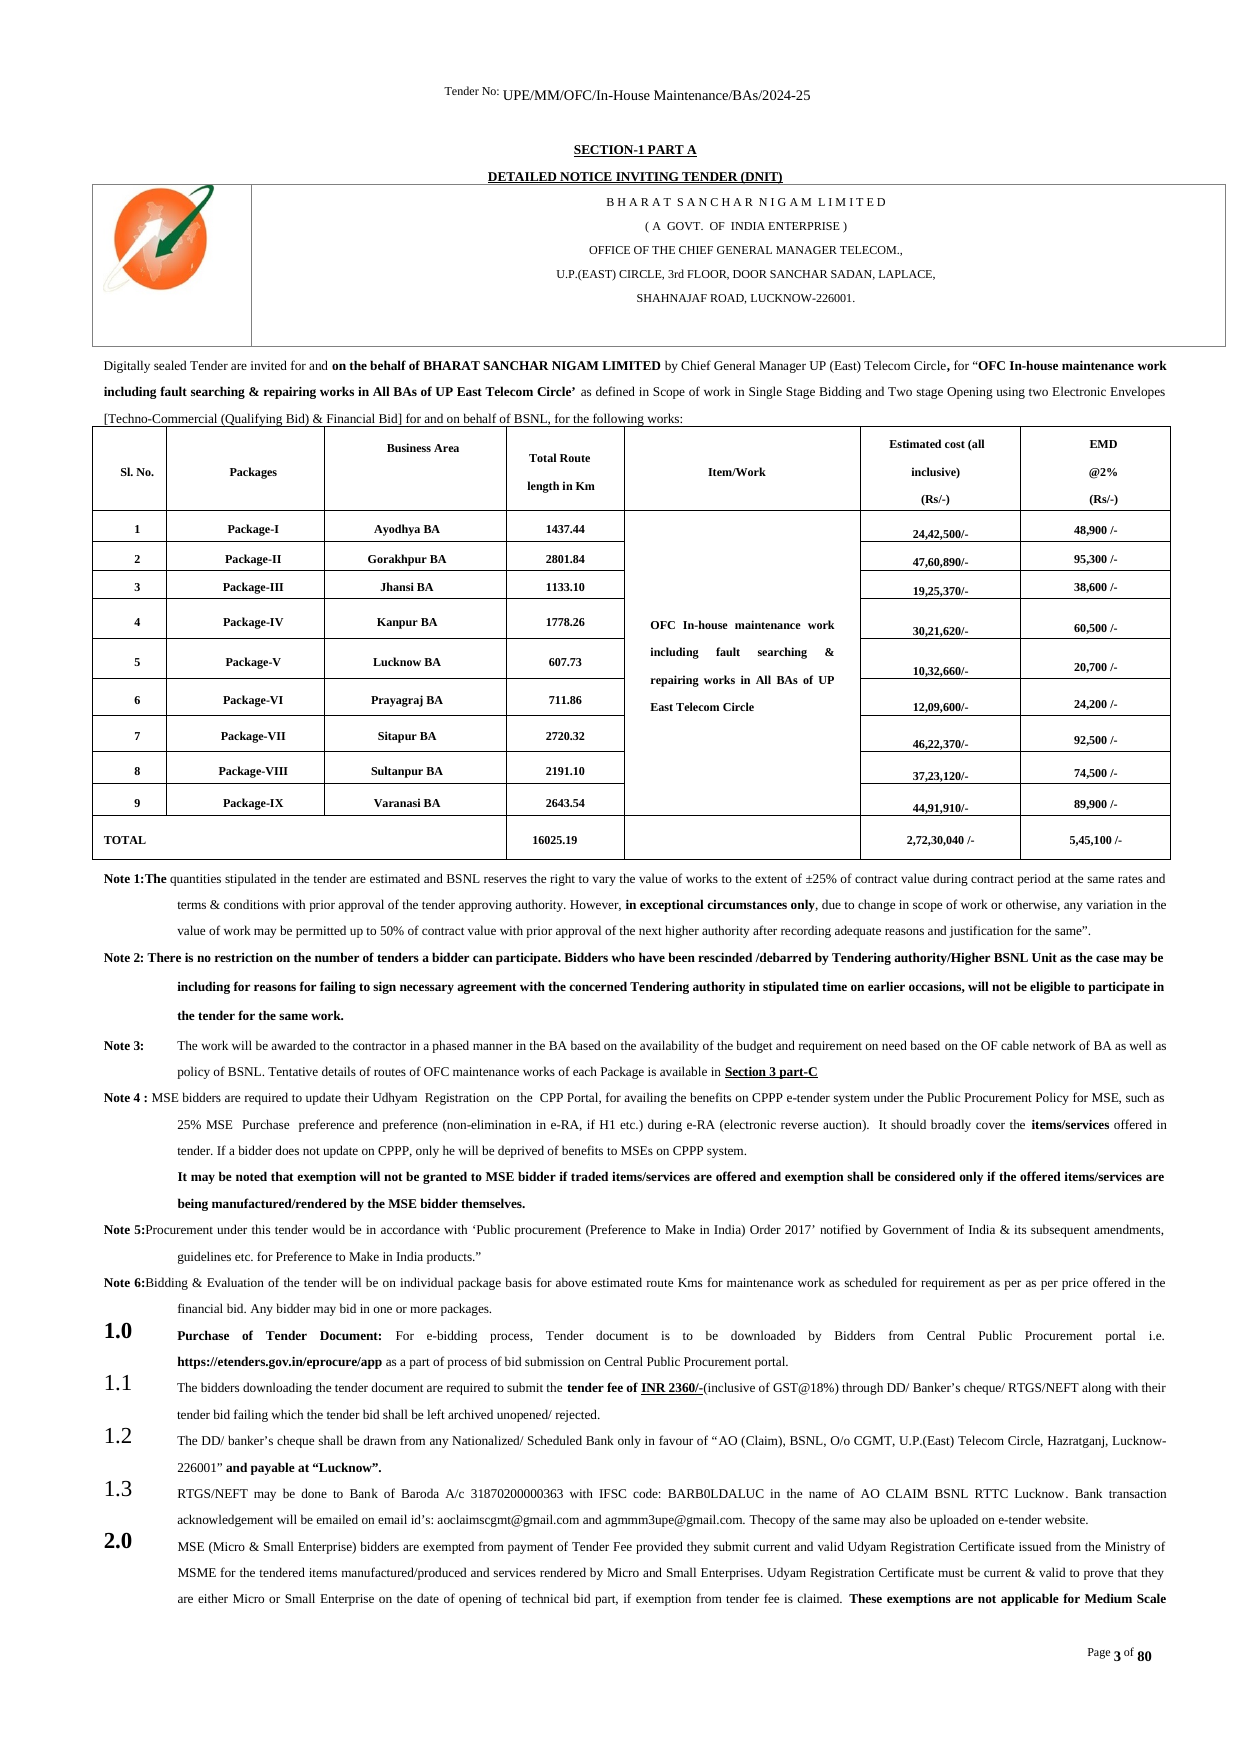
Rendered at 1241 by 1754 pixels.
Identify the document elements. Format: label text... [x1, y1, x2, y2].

table_cell 48,900 /- [1021, 511, 1170, 541]
table_cell 44,91,910/- [861, 784, 1020, 815]
table_cell 47,60,890/- [861, 542, 1020, 569]
table_header Total Route length in Km [507, 427, 624, 510]
table_cell 12,09,600/- [861, 679, 1020, 714]
table_cell Package-IX [167, 784, 324, 815]
text Note 1:The quantities stipulated in the tender are estimated and BSNL reserves the right to vary the value of works to the extent of ±25% of contract value during contract period at the same rates and terms & conditions with prior approval of the tender approving authority. However, in exceptional circumstances only, due to change in scope of work or otherwise, any variation in the value of work may be permitted up to 50% of contract value with prior approval of the next higher authority after recording adequate reasons and justification for the same”. [103, 860, 1167, 939]
table_cell Gorakhpur BA [325, 542, 506, 569]
table_cell 46,22,370/- [861, 716, 1020, 751]
list The bidders downloading the tender document are required to submit the tender fee of INR 2360/-(inclusive of GST@18%) through DD/ Banker’s cheque/ RTGS/NEFT along with their tender bid failing which the tender bid shall be left archived unopened/ rejected. [103, 1369, 1167, 1422]
table_cell Prayagraj BA [325, 679, 506, 714]
table_cell 60,500 /- [1021, 599, 1170, 638]
table_cell TOTAL [93, 816, 506, 858]
text Note 4 : MSE bidders are required to update their Udhyam Registration on the CPP Portal, for availing the benefits on CPPP e-tender system under the Public Procurement Policy for MSE, such as 25% MSE Purchase preference and preference (non-elimination in e-RA, if H1 etc.) during e-RA (electronic reverse auction). It should broadly cover the items/services offered in tender. If a bidder does not update on CPPP, only he will be deprived of benefits to MSEs on CPPP system. [103, 1079, 1167, 1158]
text Note 3: The work will be awarded to the contractor in a phased manner in the BA based on the availability of the budget and requirement on need based on the OF cable network of BA as well as policy of BSNL. Tentative details of routes of OFC maintenance works of each Package is available in Section 3 part-C [103, 1026, 1167, 1079]
table_cell 24,200 /- [1021, 679, 1170, 714]
table_cell Lucknow BA [325, 639, 506, 678]
table_cell 30,21,620/- [861, 599, 1020, 638]
table_cell 24,42,500/- [861, 511, 1020, 541]
table_cell 37,23,120/- [861, 752, 1020, 783]
table_cell 1437.44 [507, 511, 624, 541]
table_cell 1 [93, 511, 166, 541]
table_cell Package-IV [167, 599, 324, 638]
table_header Packages [167, 427, 324, 510]
table_cell 2191.10 [507, 752, 624, 783]
table_cell 95,300 /- [1021, 542, 1170, 569]
table_cell 2,72,30,040 /- [861, 816, 1020, 858]
table_cell 2801.84 [507, 542, 624, 569]
text Note 5:Procurement under this tender would be in accordance with ‘Public procurement (Preference to Make in India) Order 2017’ notified by Government of India & its subsequent amendments, guidelines etc. for Preference to Make in India products.” [103, 1211, 1167, 1264]
table_cell 16025.19 [507, 816, 624, 858]
table_cell Package-II [167, 542, 324, 569]
table_cell 3 [93, 571, 166, 598]
table_cell [625, 816, 860, 858]
list Purchase of Tender Document: For e-bidding process, Tender document is to be downloaded by Bidders from Central Public Procurement portal i.e. https://etenders.gov.in/eprocure/app as a part of process of bid submission on Central Public Procurement portal. [103, 1317, 1167, 1369]
table_cell Varanasi BA [325, 784, 506, 815]
table_cell 7 [93, 716, 166, 751]
table_cell 9 [93, 784, 166, 815]
table_header Business Area [325, 427, 506, 510]
table_cell 89,900 /- [1021, 784, 1170, 815]
table_header Estimated cost (all inclusive) (Rs/-) [861, 427, 1020, 510]
text Note 2: There is no restriction on the number of tenders a bidder can participate. Bidders who have been rescinded /debarred by Tendering authority/Higher BSNL Unit as the case may be including for reasons for failing to sign necessary agreement with the concerned Tendering authority in stipulated time on earlier occasions, will not be eligible to participate in the tender for the same work. [103, 939, 1167, 1023]
table_cell Ayodhya BA [325, 511, 506, 541]
table_cell 711.86 [507, 679, 624, 714]
table_cell Package-III [167, 571, 324, 598]
table_cell 5 [93, 639, 166, 678]
table_cell 92,500 /- [1021, 716, 1170, 751]
table_cell 1778.26 [507, 599, 624, 638]
text Digitally sealed Tender are invited for and on the behalf of BHARAT SANCHAR NIGAM LIMITED by Chief General Manager UP (East) Telecom Circle, for “OFC In-house maintenance work including fault searching & repairing works in All BAs of UP East Telecom Circle’ as defined in Scope of work in Single Stage Bidding and Two stage Opening using two Electronic Envelopes [Techno-Commercial (Qualifying Bid) & Financial Bid] for and on behalf of BSNL, for the following works: [103, 347, 1167, 426]
table_cell 4 [93, 599, 166, 638]
text DETAILED NOTICE INVITING TENDER (DNIT) [103, 158, 1167, 184]
table_cell Package-VII [167, 716, 324, 751]
table_cell Sitapur BA [325, 716, 506, 751]
picture [103, 185, 215, 298]
table_header Item/Work [625, 427, 860, 510]
list The DD/ banker’s cheque shall be drawn from any Nationalized/ Scheduled Bank only in favour of “AO (Claim), BSNL, O/o CGMT, U.P.(East) Telecom Circle, Hazratganj, Lucknow-226001” and payable at “Lucknow”. [103, 1422, 1167, 1475]
table_cell 5,45,100 /- [1021, 816, 1170, 858]
table_cell 38,600 /- [1021, 571, 1170, 598]
table_cell Jhansi BA [325, 571, 506, 598]
table_cell Sultanpur BA [325, 752, 506, 783]
table_header EMD @2% (Rs/-) [1021, 427, 1170, 510]
table_cell 6 [93, 679, 166, 714]
table_cell 2 [93, 542, 166, 569]
table_cell Package-VIII [167, 752, 324, 783]
text It may be noted that exemption will not be granted to MSE bidder if traded items/services are offered and exemption shall be considered only if the offered items/services are being manufactured/rendered by the MSE bidder themselves. [177, 1158, 1167, 1211]
text Note 6:Bidding & Evaluation of the tender will be on individual package basis for above estimated route Kms for maintenance work as scheduled for requirement as per as per price offered in the financial bid. Any bidder may bid in one or more packages. [103, 1264, 1167, 1317]
table_cell 1133.10 [507, 571, 624, 598]
table_header Sl. No. [93, 427, 166, 510]
table_cell Kanpur BA [325, 599, 506, 638]
table_cell 607.73 [507, 639, 624, 678]
table_cell 2643.54 [507, 784, 624, 815]
text SECTION-1 PART A [103, 131, 1167, 158]
list RTGS/NEFT may be done to Bank of Baroda A/c 31870200000363 with IFSC code: BARB0LDALUC in the name of AO CLAIM BSNL RTTC Lucknow. Bank transaction acknowledgement will be emailed on email id’s: aoclaimscgmt@gmail.com and agmmm3upe@gmail.com. Thecopy of the same may also be uploaded on e-tender website. [103, 1475, 1167, 1528]
table_cell 10,32,660/- [861, 639, 1020, 678]
table_cell 20,700 /- [1021, 639, 1170, 678]
table_cell Package-I [167, 511, 324, 541]
table_cell 8 [93, 752, 166, 783]
table_cell Package-VI [167, 679, 324, 714]
table_cell Package-V [167, 639, 324, 678]
table_header [93, 185, 251, 346]
table_cell 74,500 /- [1021, 752, 1170, 783]
table_cell 19,25,370/- [861, 571, 1020, 598]
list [103, 1528, 1167, 1607]
table_cell OFC In-house maintenance work including fault searching & repairing works in All BAs of UP East Telecom Circle [625, 511, 860, 815]
table_header B H A R A T S A N C H A R N I G A M L I M I T E D ( A GOVT. OF INDIA ENTERPRISE ) OFFICE OF THE CHIEF GENERAL MANAGER TELECOM., U.P.(EAST) CIRCLE, 3rd FLOOR, DOOR SANCHAR SADAN, LAPLACE, SHAHNAJAF ROAD, LUCKNOW-226001. [252, 185, 1225, 346]
table_cell 2720.32 [507, 716, 624, 751]
